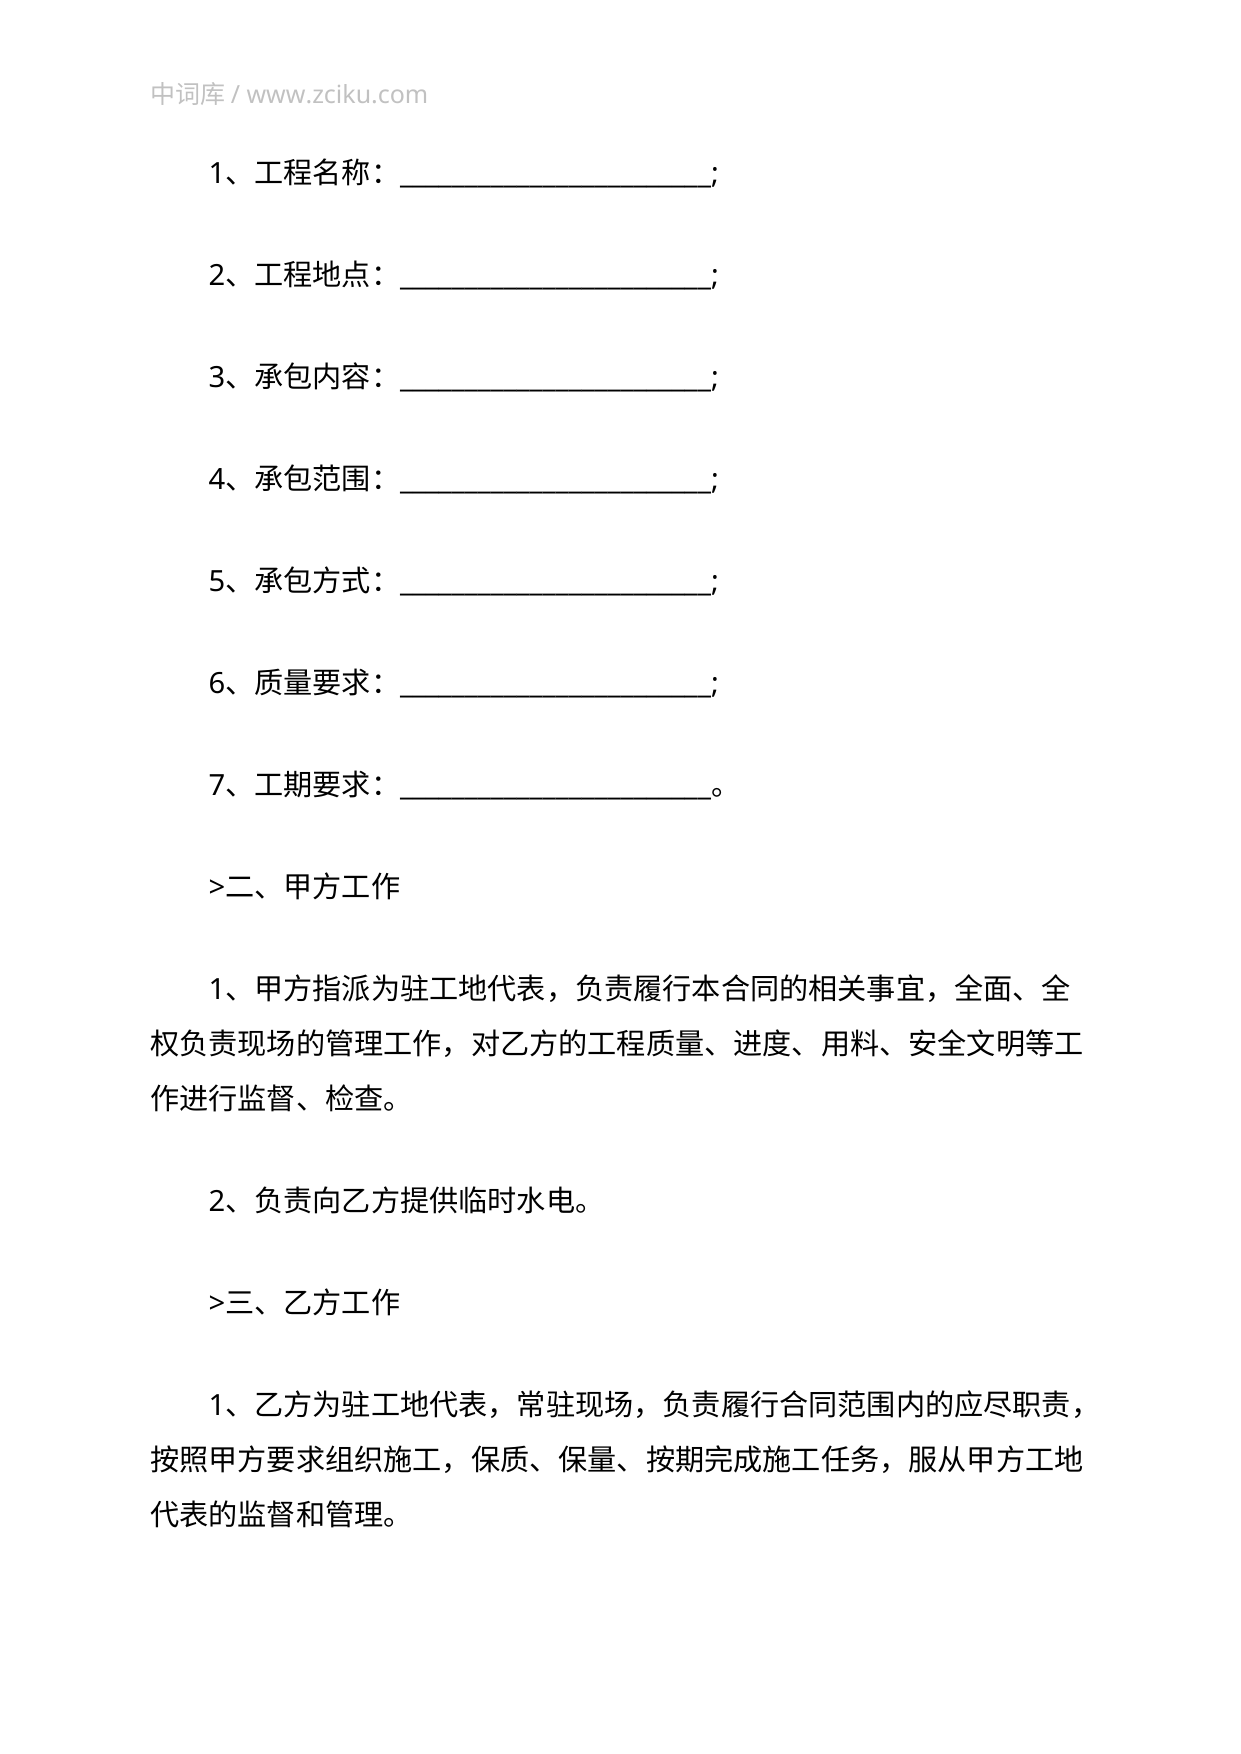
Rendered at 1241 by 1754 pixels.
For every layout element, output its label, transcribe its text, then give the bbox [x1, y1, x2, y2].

text >三、乙方工作 [150, 1279, 1090, 1322]
text 3、承包内容：________________________; [150, 354, 1090, 396]
text 1、乙方为驻工地代表，常驻现场，负责履行合同范围内的应尽职责，按照甲方要求组织施工，保质、保量、按期完成施工任务，服从甲方工地代表的监督和管理。 [150, 1381, 1090, 1534]
text >二、甲方工作 [150, 864, 1090, 906]
text 2、工程地点：________________________; [150, 252, 1090, 294]
text 1、甲方指派为驻工地代表，负责履行本合同的相关事宜，全面、全权负责现场的管理工作，对乙方的工程质量、进度、用料、安全文明等工作进行监督、检查。 [150, 966, 1090, 1118]
text 7、工期要求：________________________。 [150, 762, 1090, 804]
text 5、承包方式：________________________; [150, 558, 1090, 600]
text 2、负责向乙方提供临时水电。 [150, 1177, 1090, 1220]
text 1、工程名称：________________________; [150, 150, 1090, 192]
text 4、承包范围：________________________; [150, 456, 1090, 498]
text 6、质量要求：________________________; [150, 660, 1090, 702]
